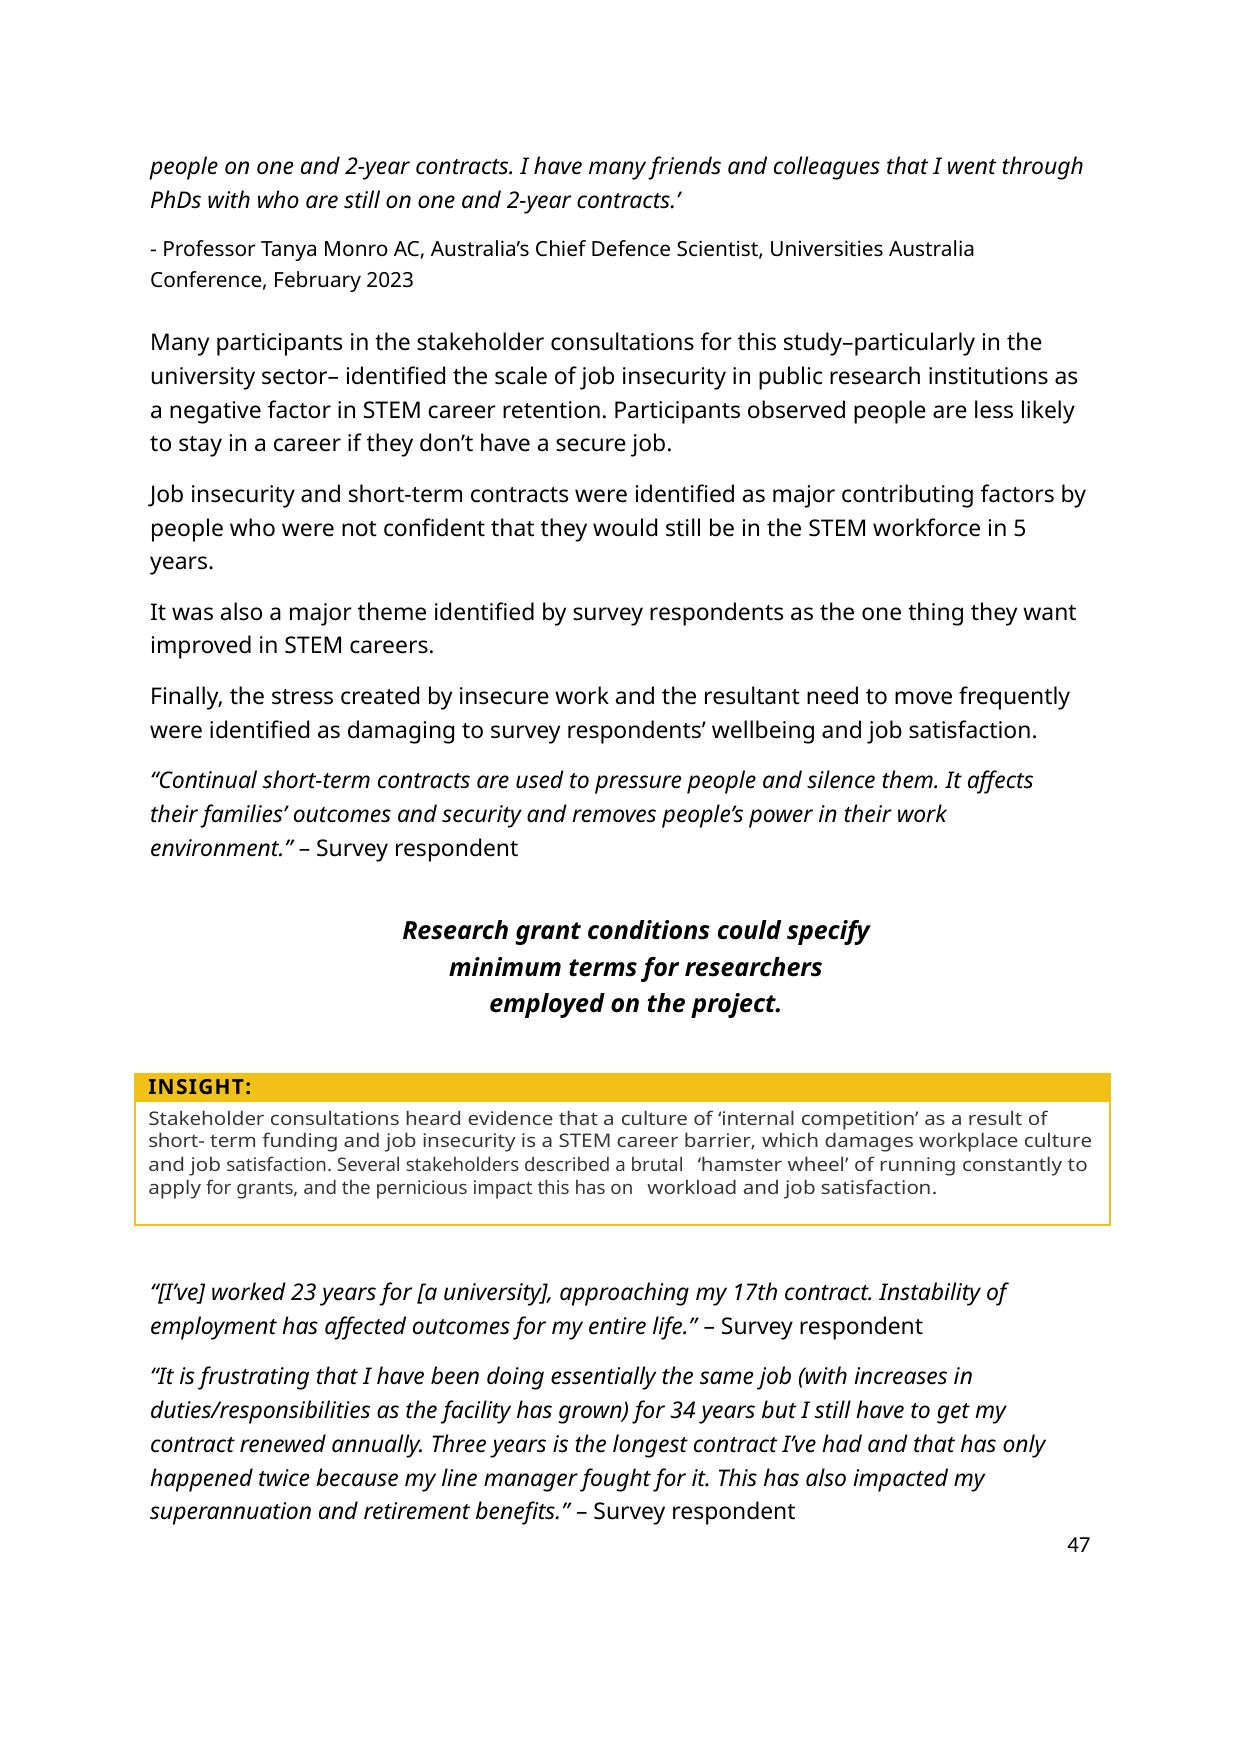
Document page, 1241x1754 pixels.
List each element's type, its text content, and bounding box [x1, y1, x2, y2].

text Research grant conditions could specify minimum terms for researchers employed on the project. [401, 912, 873, 1020]
text “[I’ve] worked 23 years for [a university], approaching my 17th contract. Instability of employment has affected outcomes for my entire life.” – Survey respondent [150, 1276, 1090, 1341]
table_header INSIGHT: [136, 1073, 1109, 1102]
text - Professor Tanya Monro AC, Australia’s Chief Defence Scientist, Universities Australia Conference, February 2023 [150, 234, 1090, 293]
text It was also a major theme identified by survey respondents as the one thing they want improved in STEM careers. [150, 596, 1090, 661]
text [150, 150, 1090, 215]
text “It is frustrating that I have been doing essentially the same job (with increases in duties/responsibilities as the facility has grown) for 34 years but I still have to get my contract renewed annually. Three years is the longest contract I’ve had and that has only happened twice because my line manager fought for it. This has also impacted my superannuation and retirement benefits.” – Survey respondent [150, 1360, 1090, 1527]
text Many participants in the stakeholder consultations for this study–particularly in the university sector– identified the scale of job insecurity in public research institutions as a negative factor in STEM career retention. Participants observed people are less likely to stay in a career if they don’t have a secure job. [150, 326, 1090, 458]
text Job insecurity and short-term contracts were identified as major contributing factors by people who were not confident that they would still be in the STEM workforce in 5 years. [150, 478, 1090, 576]
table_cell Stakeholder consultations heard evidence that a culture of ‘internal competition’ as a result of short- term funding and job insecurity is a STEM career barrier, which damages workplace culture and job satisfaction. Several stakeholders described a brutal ‘hamster wheel’ of running constantly to apply for grants, and the pernicious impact this has on workload and job satisfaction. [136, 1102, 1109, 1224]
text “Continual short-term contracts are used to pressure people and silence them. It affects their families’ outcomes and security and removes people’s power in their work environment.” – Survey respondent [150, 764, 1090, 863]
text Finally, the stress created by insecure work and the resultant need to move frequently were identified as damaging to survey respondents’ wellbeing and job satisfaction. [150, 680, 1090, 745]
